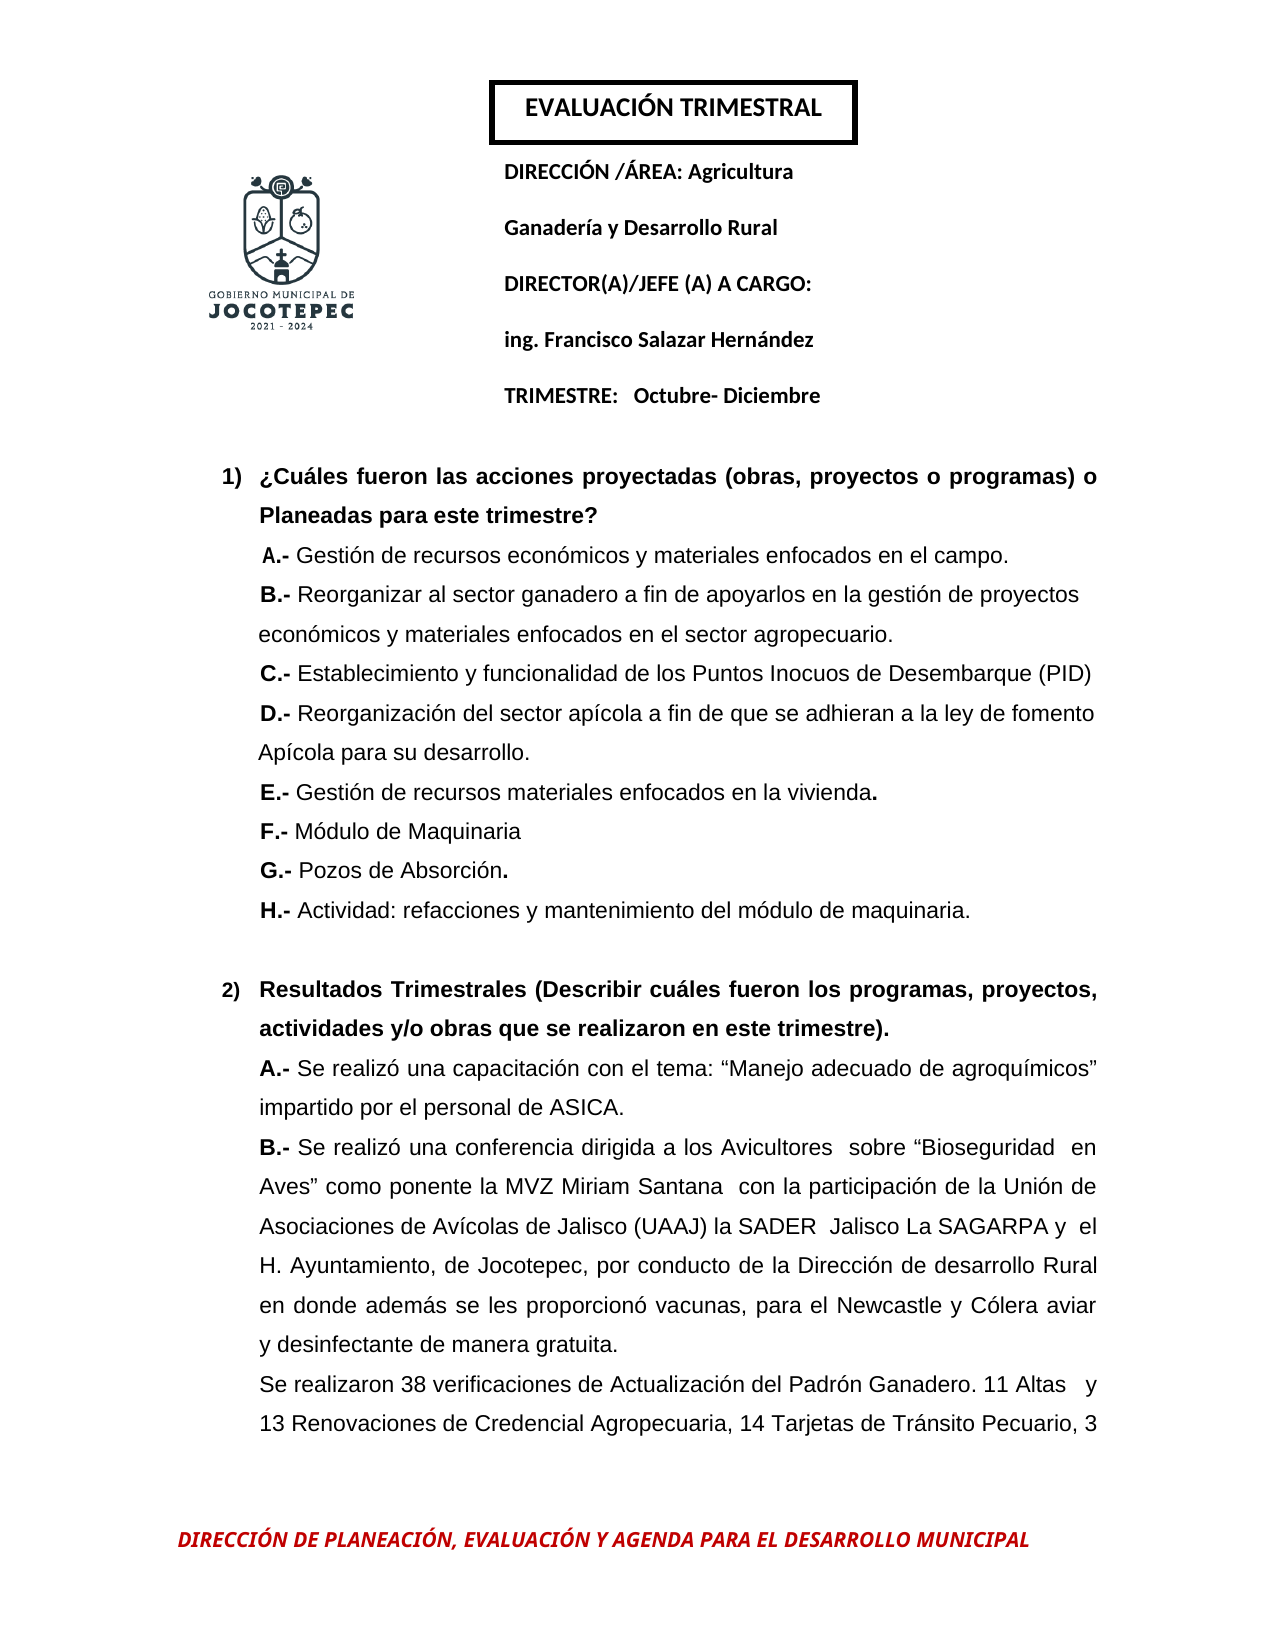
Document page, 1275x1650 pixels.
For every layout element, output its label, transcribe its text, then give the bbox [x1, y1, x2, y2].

text E.- Gestión de recursos materiales enfocados en la vivienda. [177, 778, 1137, 805]
text B.- Reorganizar al sector ganadero a fin de apoyarlos en la gestión de proyectos [177, 581, 1137, 607]
list ¿Cuáles fueron las acciones proyectadas (obras, proyectos o programas) o Planeadas para este trimestre? [222, 463, 1098, 528]
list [259, 1371, 1098, 1437]
list B.- Se realizó una conferencia dirigida a los Avicultores sobre “Bioseguridad en Aves” como ponente la MVZ Miriam Santana con la participación de la Unión de Asociaciones de Avícolas de Jalisco (UAAJ) la SADER Jalisco La SAGARPA y el H. Ayuntamiento, de Jocotepec, por conducto de la Dirección de desarrollo Rural en donde además se les proporcionó vacunas, para el Newcastle y Cólera aviar y desinfectante de manera gratuita. [259, 1134, 1098, 1358]
list A.- Se realizó una capacitación con el tema: “Manejo adecuado de agroquímicos” impartido por el personal de ASICA. [259, 1055, 1098, 1121]
list A.- Gestión de recursos económicos y materiales enfocados en el campo. [215, 542, 1098, 568]
text económicos y materiales enfocados en el sector agropecuario. [162, 621, 1137, 647]
text G.- Pozos de Absorción. [177, 857, 1137, 884]
text D.- Reorganización del sector apícola a fin de que se adhieran a la ley de fomento [177, 699, 1137, 726]
text Apícola para su desarrollo. [162, 739, 1137, 765]
text C.- Establecimiento y funcionalidad de los Puntos Inocuos de Desembarque (PID) [177, 660, 1137, 686]
picture [187, 147, 371, 351]
text H.- Actividad: refacciones y mantenimiento del módulo de maquinaria. [177, 897, 1137, 923]
list Resultados Trimestrales (Describir cuáles fueron los programas, proyectos, actividades y/o obras que se realizaron en este trimestre). [222, 976, 1098, 1042]
text F.- Módulo de Maquinaria [177, 818, 1137, 844]
